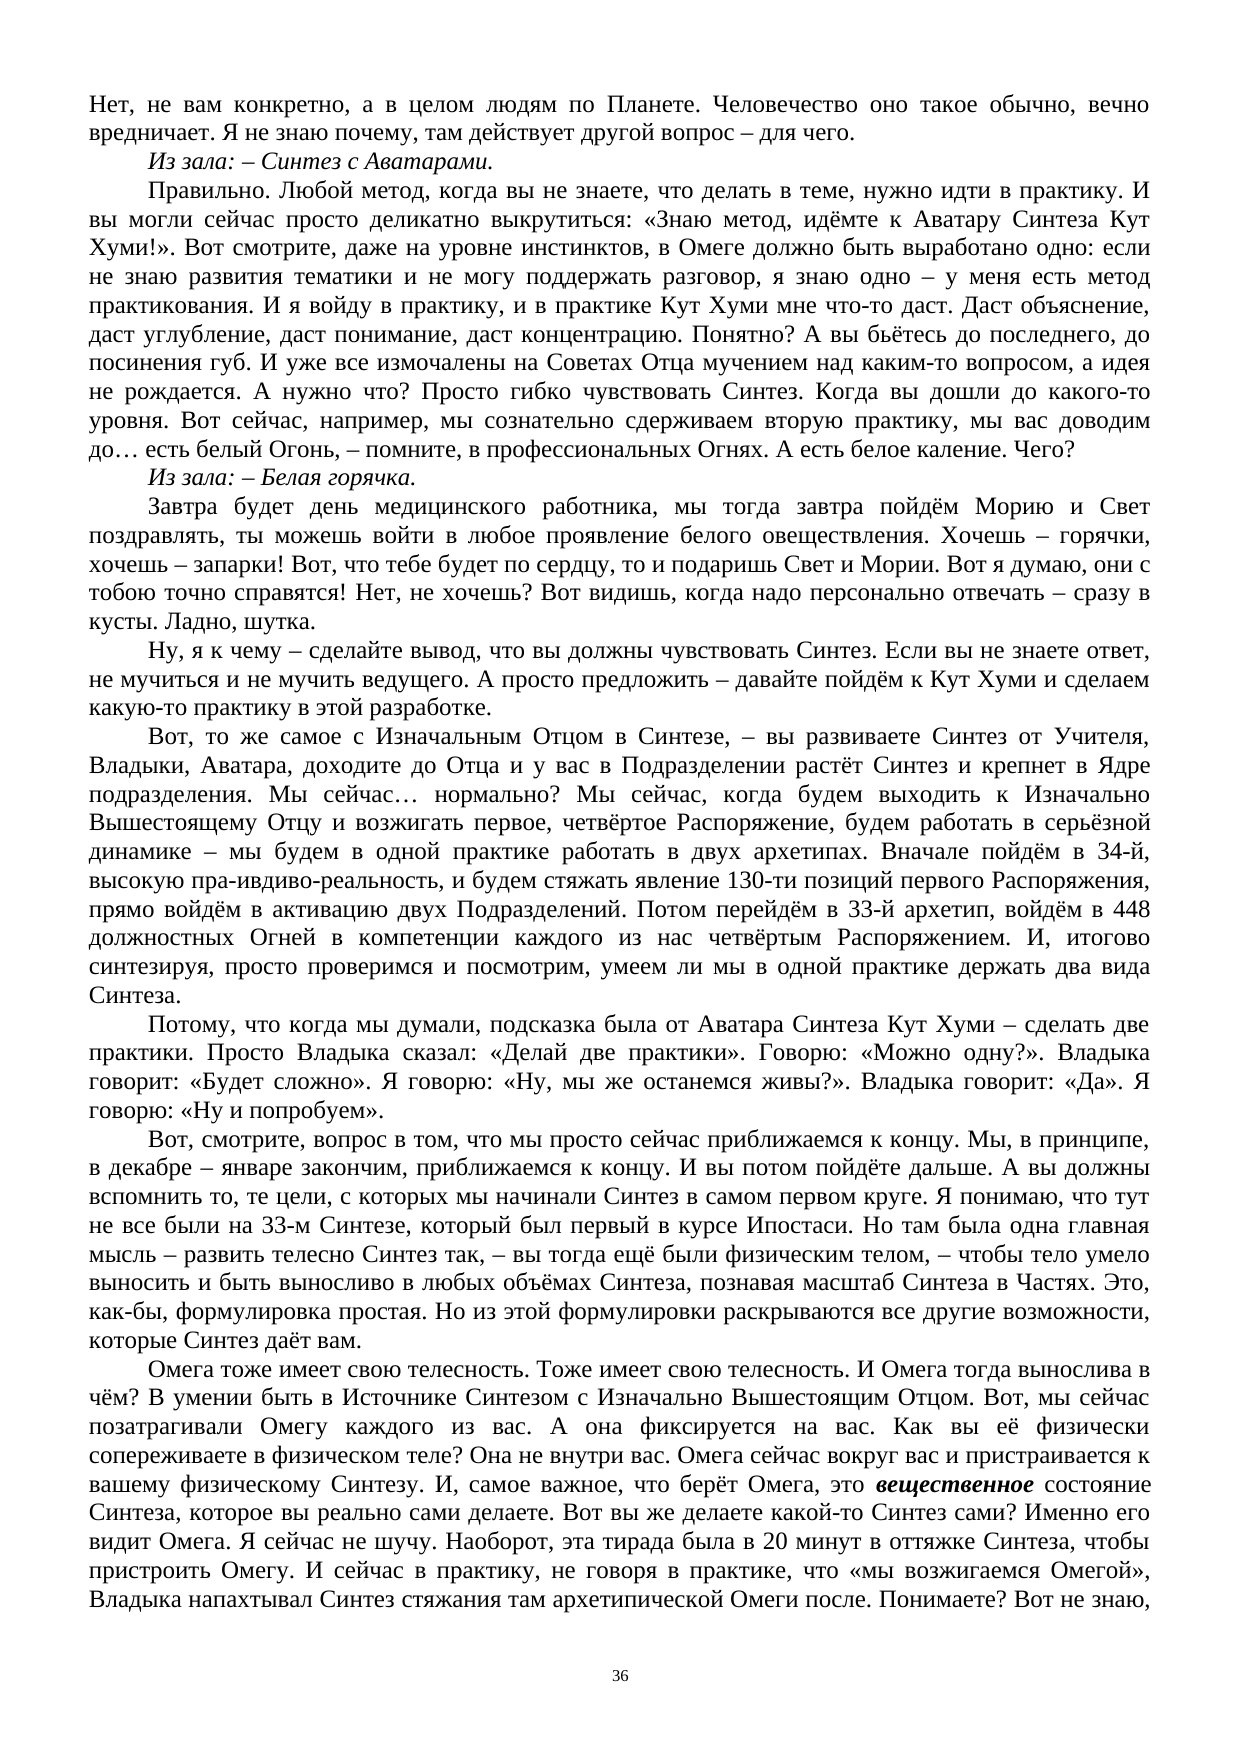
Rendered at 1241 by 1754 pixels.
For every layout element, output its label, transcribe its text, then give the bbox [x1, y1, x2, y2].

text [89, 89, 1152, 146]
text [89, 1354, 1152, 1612]
text Ну, я к чему – сделайте вывод, что вы должны чувствовать Синтез. Если вы не знаете ответ, не мучиться и не мучить ведущего. А просто предложить – давайте пойдём к Кут Хуми и сделаем какую-то практику в этой разработке. [89, 635, 1152, 721]
text Вот, смотрите, вопрос в том, что мы просто сейчас приближаемся к концу. Мы, в принципе, в декабре – январе закончим, приближаемся к концу. И вы потом пойдёте дальше. А вы должны вспомнить то, те цели, с которых мы начинали Синтез в самом первом круге. Я понимаю, что тут не все были на 33-м Синтезе, который был первый в курсе Ипостаси. Но там была одна главная мысль – развить телесно Синтез так, – вы тогда ещё были физическим телом, – чтобы тело умело выносить и быть выносливо в любых объёмах Синтеза, познавая масштаб Синтеза в Частях. Это, как-бы, формулировка простая. Но из этой формулировки раскрываются все другие возможности, которые Синтез даёт вам. [89, 1124, 1152, 1354]
text Из зала: – Синтез с Аватарами. [89, 146, 1152, 175]
text Правильно. Любой метод, когда вы не знаете, что делать в теме, нужно идти в практику. И вы могли сейчас просто деликатно выкрутиться: «Знаю метод, идёмте к Аватару Синтеза Кут Хуми!». Вот смотрите, даже на уровне инстинктов, в Омеге должно быть выработано одно: если не знаю развития тематики и не могу поддержать разговор, я знаю одно – у меня есть метод практикования. И я войду в практику, и в практике Кут Хуми мне что-то даст. Даст объяснение, даст углубление, даст понимание, даст концентрацию. Понятно? А вы бьётесь до последнего, до посинения губ. И уже все измочалены на Советах Отца мучением над каким-то вопросом, а идея не рождается. А нужно что? Просто гибко чувствовать Синтез. Когда вы дошли до какого-то уровня. Вот сейчас, например, мы сознательно сдерживаем вторую практику, мы вас доводим до… есть белый Огонь, – помните, в профессиональных Огнях. А есть белое каление. Чего? [89, 175, 1152, 462]
text Завтра будет день медицинского работника, мы тогда завтра пойдём Морию и Свет поздравлять, ты можешь войти в любое проявление белого овеществления. Хочешь – горячки, хочешь – запарки! Вот, что тебе будет по сердцу, то и подаришь Свет и Мории. Вот я думаю, они с тобою точно справятся! Нет, не хочешь? Вот видишь, когда надо персонально отвечать – сразу в кусты. Ладно, шутка. [89, 491, 1152, 635]
text Вот, то же самое с Изначальным Отцом в Синтезе, – вы развиваете Синтез от Учителя, Владыки, Аватара, доходите до Отца и у вас в Подразделении растёт Синтез и крепнет в Ядре подразделения. Мы сейчас… нормально? Мы сейчас, когда будем выходить к Изначально Вышестоящему Отцу и возжигать первое, четвёртое Распоряжение, будем работать в серьёзной динамике – мы будем в одной практике работать в двух архетипах. Вначале пойдём в 34-й, высокую пра-ивдиво-реальность, и будем стяжать явление 130-ти позиций первого Распоряжения, прямо войдём в активацию двух Подразделений. Потом перейдём в 33-й архетип, войдём в 448 должностных Огней в компетенции каждого из нас четвёртым Распоряжением. И, итогово синтезируя, просто проверимся и посмотрим, умеем ли мы в одной практике держать два вида Синтеза. [89, 721, 1152, 1009]
text Из зала: – Белая горячка. [89, 462, 1152, 491]
text Потому, что когда мы думали, подсказка была от Аватара Синтеза Кут Хуми – сделать две практики. Просто Владыка сказал: «Делай две практики». Говорю: «Можно одну?». Владыка говорит: «Будет сложно». Я говорю: «Ну, мы же останемся живы?». Владыка говорит: «Да». Я говорю: «Ну и попробуем». [89, 1009, 1152, 1124]
